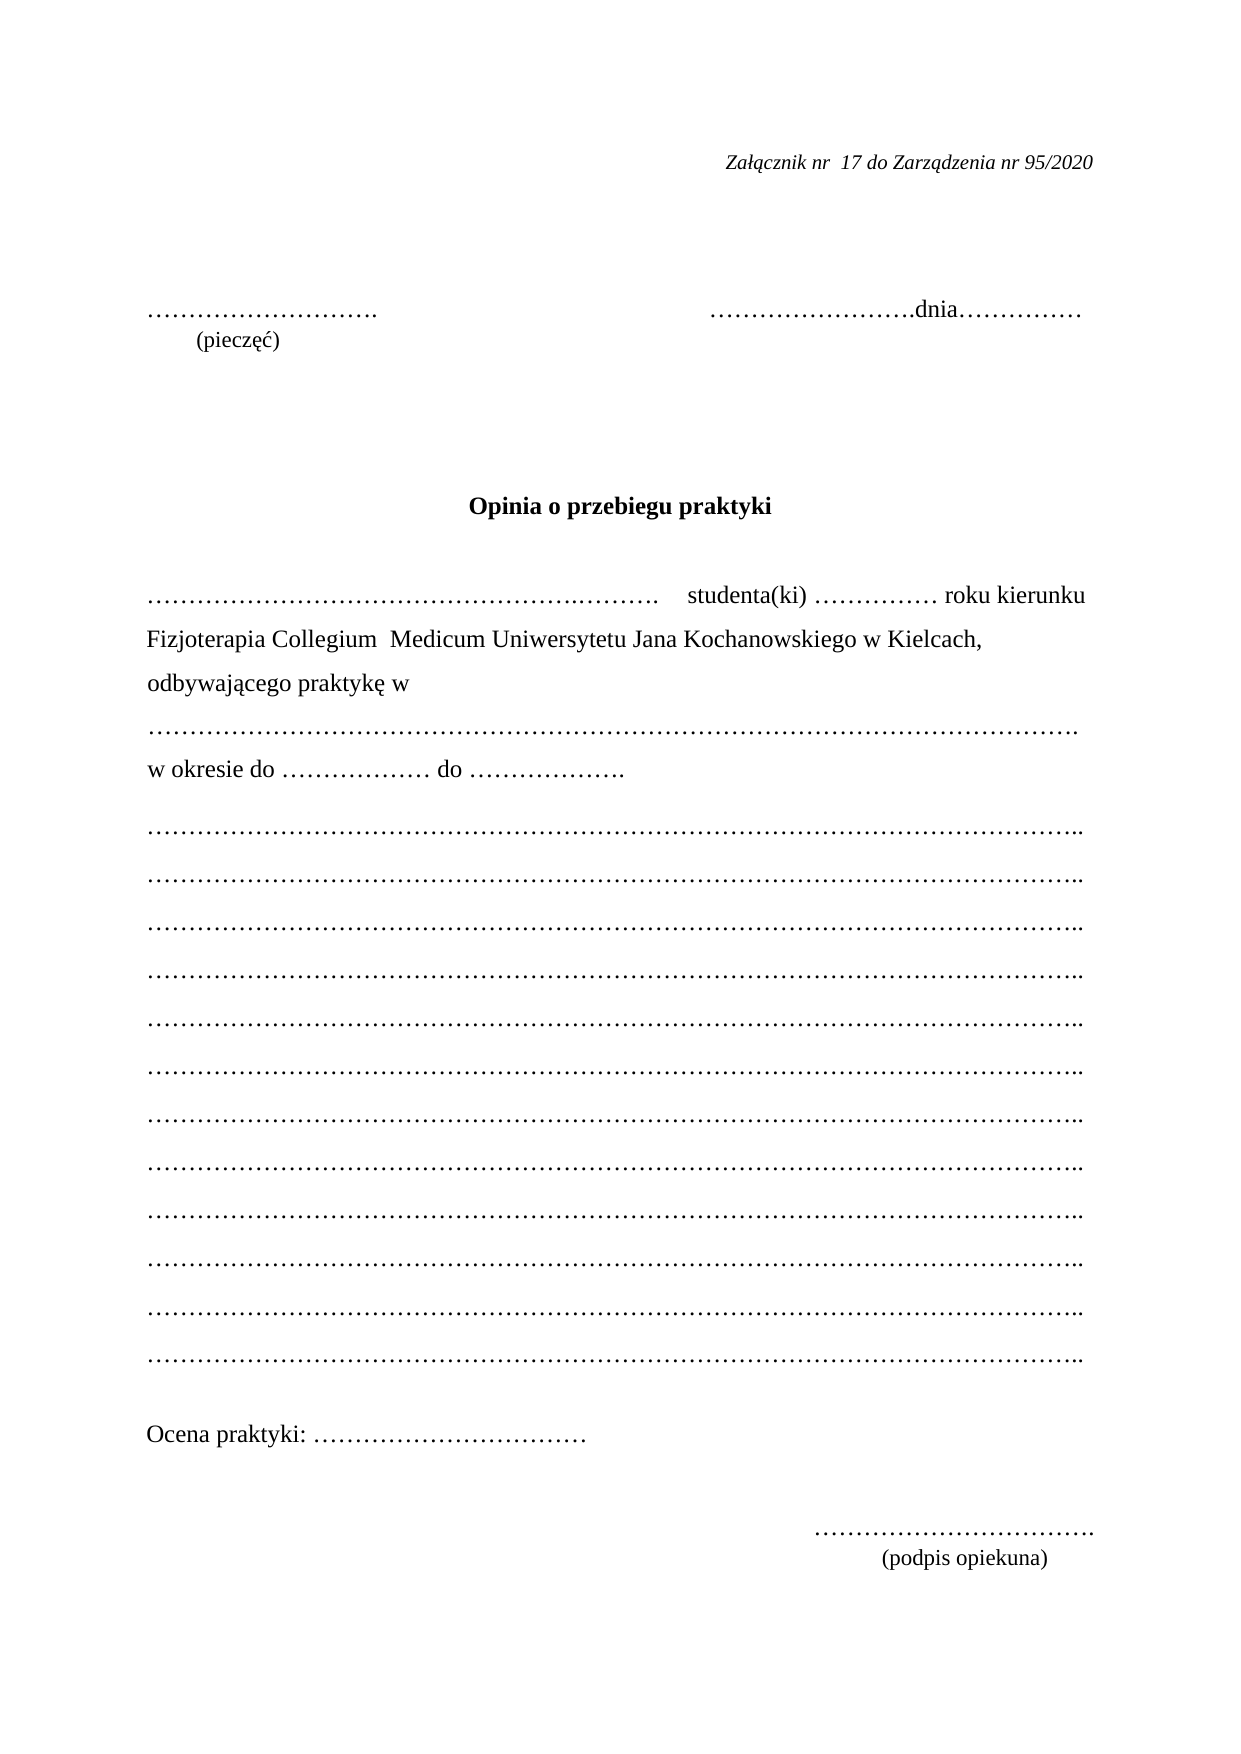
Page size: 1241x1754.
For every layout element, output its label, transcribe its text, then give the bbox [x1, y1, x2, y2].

text Załącznik nr 17 do Zarządzenia nr 95/2020 [147, 150, 1093, 174]
text ………………………………………………………………………………………………….. [146, 811, 1093, 840]
text ………………………………………………………………………………………………….. [146, 1196, 1093, 1224]
text Opinia o przebiegu praktyki [468, 491, 1093, 520]
text ………………………. …………………….dnia…………… [146, 294, 1093, 323]
text ………………………………………………………………………………………………….. [146, 1292, 1093, 1320]
text ………………………………………………………………………………………………….. [146, 907, 1093, 936]
text Ocena praktyki: …………………………… [146, 1419, 1093, 1448]
text ………………………………………………………………………………………………….. [146, 955, 1093, 984]
text Fizjoterapia Collegium Medicum Uniwersytetu Jana Kochanowskiego w Kielcach, odbywającego praktykę w …………………………………………………………………………………………………. w okresie do ……………… do ………………. [146, 624, 1093, 783]
text ………………………………………………………………………………………………….. [146, 1099, 1093, 1128]
text ………………………………………………………………………………………………….. [146, 1051, 1093, 1080]
text …………………………………………….………. studenta(ki) …………… roku kierunku [146, 580, 1093, 608]
text ………………………………………………………………………………………………….. [146, 1147, 1093, 1176]
text ………………………………………………………………………………………………….. [146, 859, 1093, 888]
text (podpis opiekuna) [147, 1544, 1094, 1570]
text ………………………………………………………………………………………………….. [146, 1003, 1093, 1032]
text ………………………………………………………………………………………………….. [146, 1243, 1093, 1272]
text ………………………………………………………………………………………………….. [146, 1339, 1093, 1368]
text ……………………………. [147, 1512, 1094, 1541]
text (pieczęć) [146, 326, 1093, 352]
